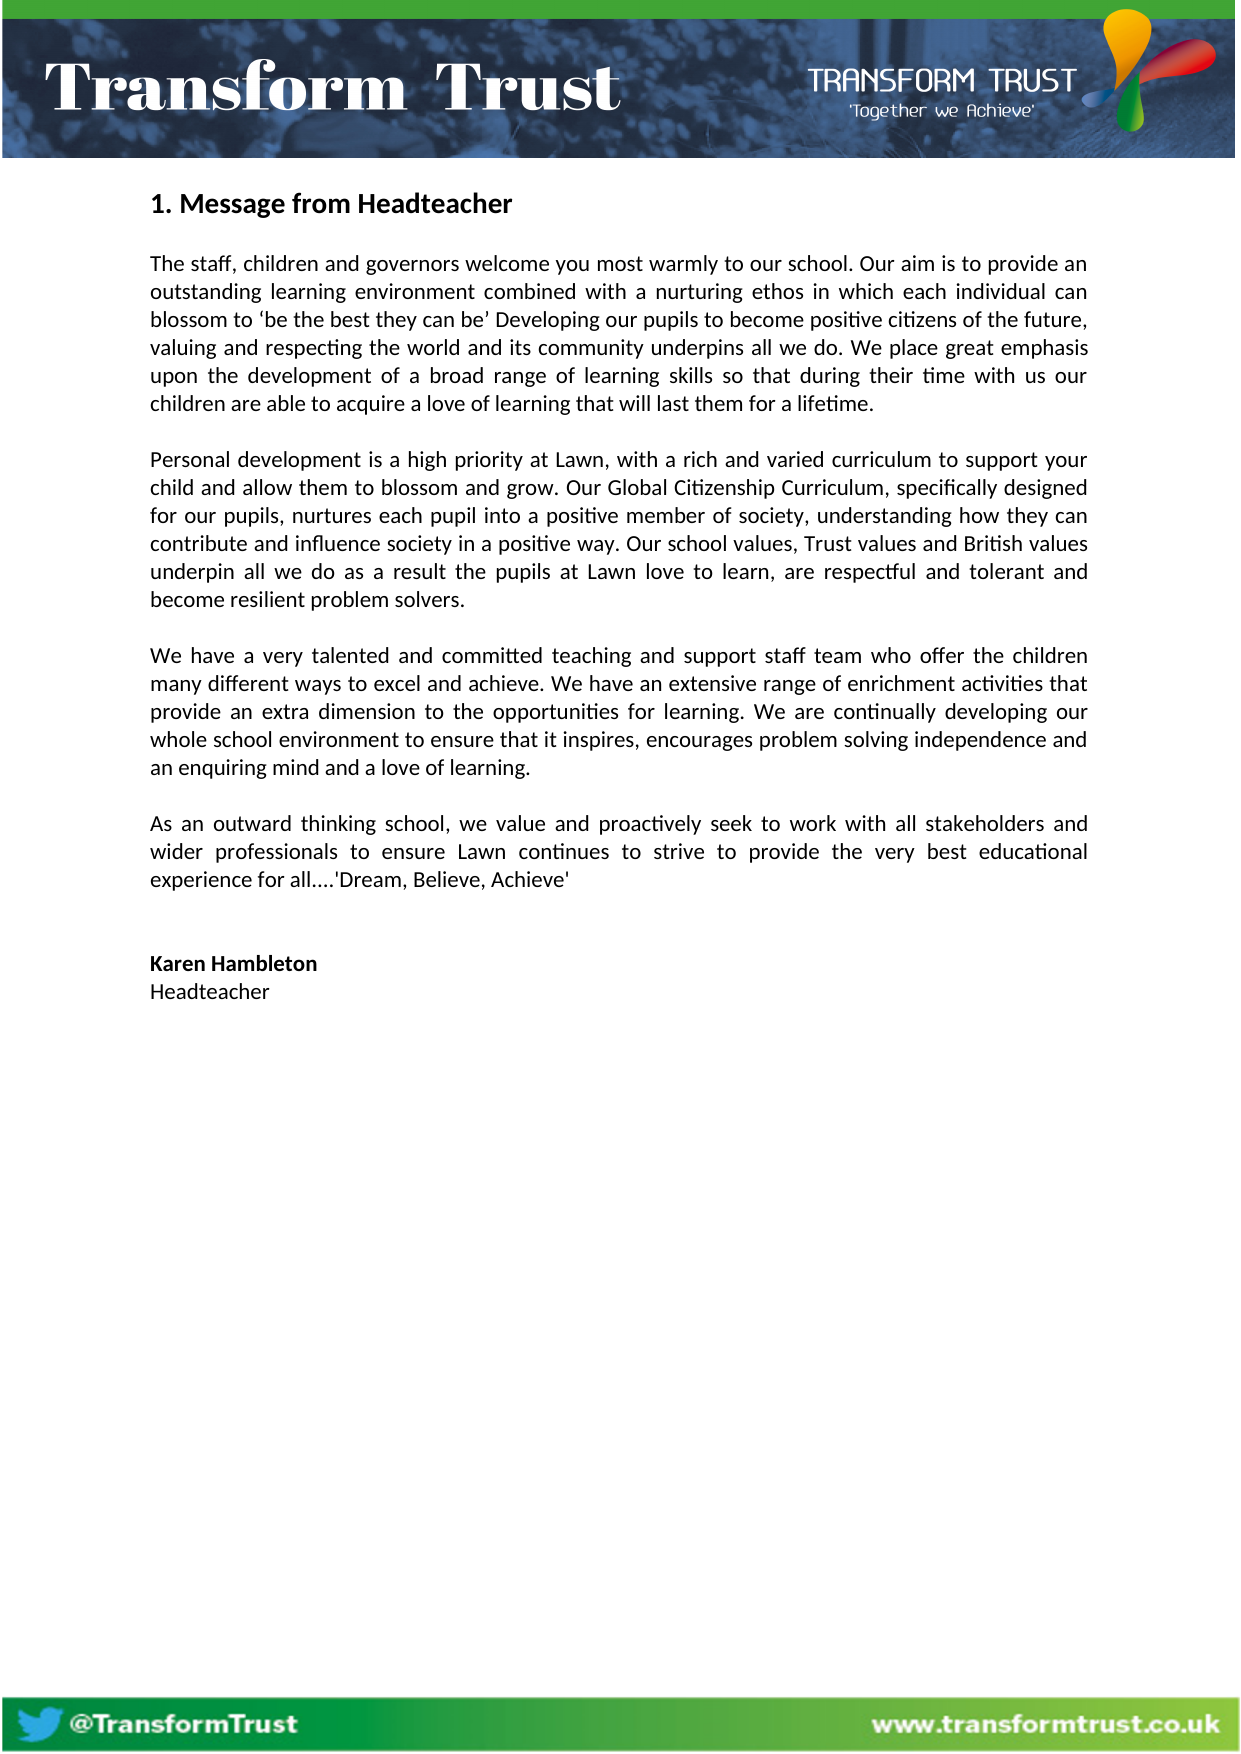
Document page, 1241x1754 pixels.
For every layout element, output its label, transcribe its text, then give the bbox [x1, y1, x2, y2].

text As an outward thinking school, we value and proactively seek to work with all stakeholders and wider professionals to ensure Lawn continues to strive to provide the very best educational experience for all....'Dream, Believe, Achieve' [150, 809, 1090, 893]
text Headteacher [150, 977, 1090, 1006]
picture [2, 1695, 1241, 1754]
text Personal development is a high priority at Lawn, with a rich and varied curriculum to support your child and allow them to blossom and grow. Our Global Citizenship Curriculum, specifically designed for our pupils, nurtures each pupil into a positive member of society, understanding how they can contribute and influence society in a positive way. Our school values, Trust values and British values underpin all we do as a result the pupils at Lawn love to learn, are respectful and tolerant and become resilient problem solvers. [150, 445, 1090, 613]
picture [2, 0, 1235, 158]
text Karen Hambleton [150, 949, 1090, 977]
text We have a very talented and committed teaching and support staff team who offer the children many different ways to excel and achieve. We have an extensive range of enrichment activities that provide an extra dimension to the opportunities for learning. We are continually developing our whole school environment to ensure that it inspires, encourages problem solving independence and an enquiring mind and a love of learning. [150, 641, 1090, 781]
text The staff, children and governors welcome you most warmly to our school. Our aim is to provide an outstanding learning environment combined with a nurturing ethos in which each individual can blossom to ‘be the best they can be’ Developing our pupils to become positive citizens of the future, valuing and respecting the world and its community underpins all we do. We place great emphasis upon the development of a broad range of learning skills so that during their time with us our children are able to acquire a love of learning that will last them for a lifetime. [150, 249, 1090, 417]
text 1. Message from Headteacher [150, 185, 1090, 221]
